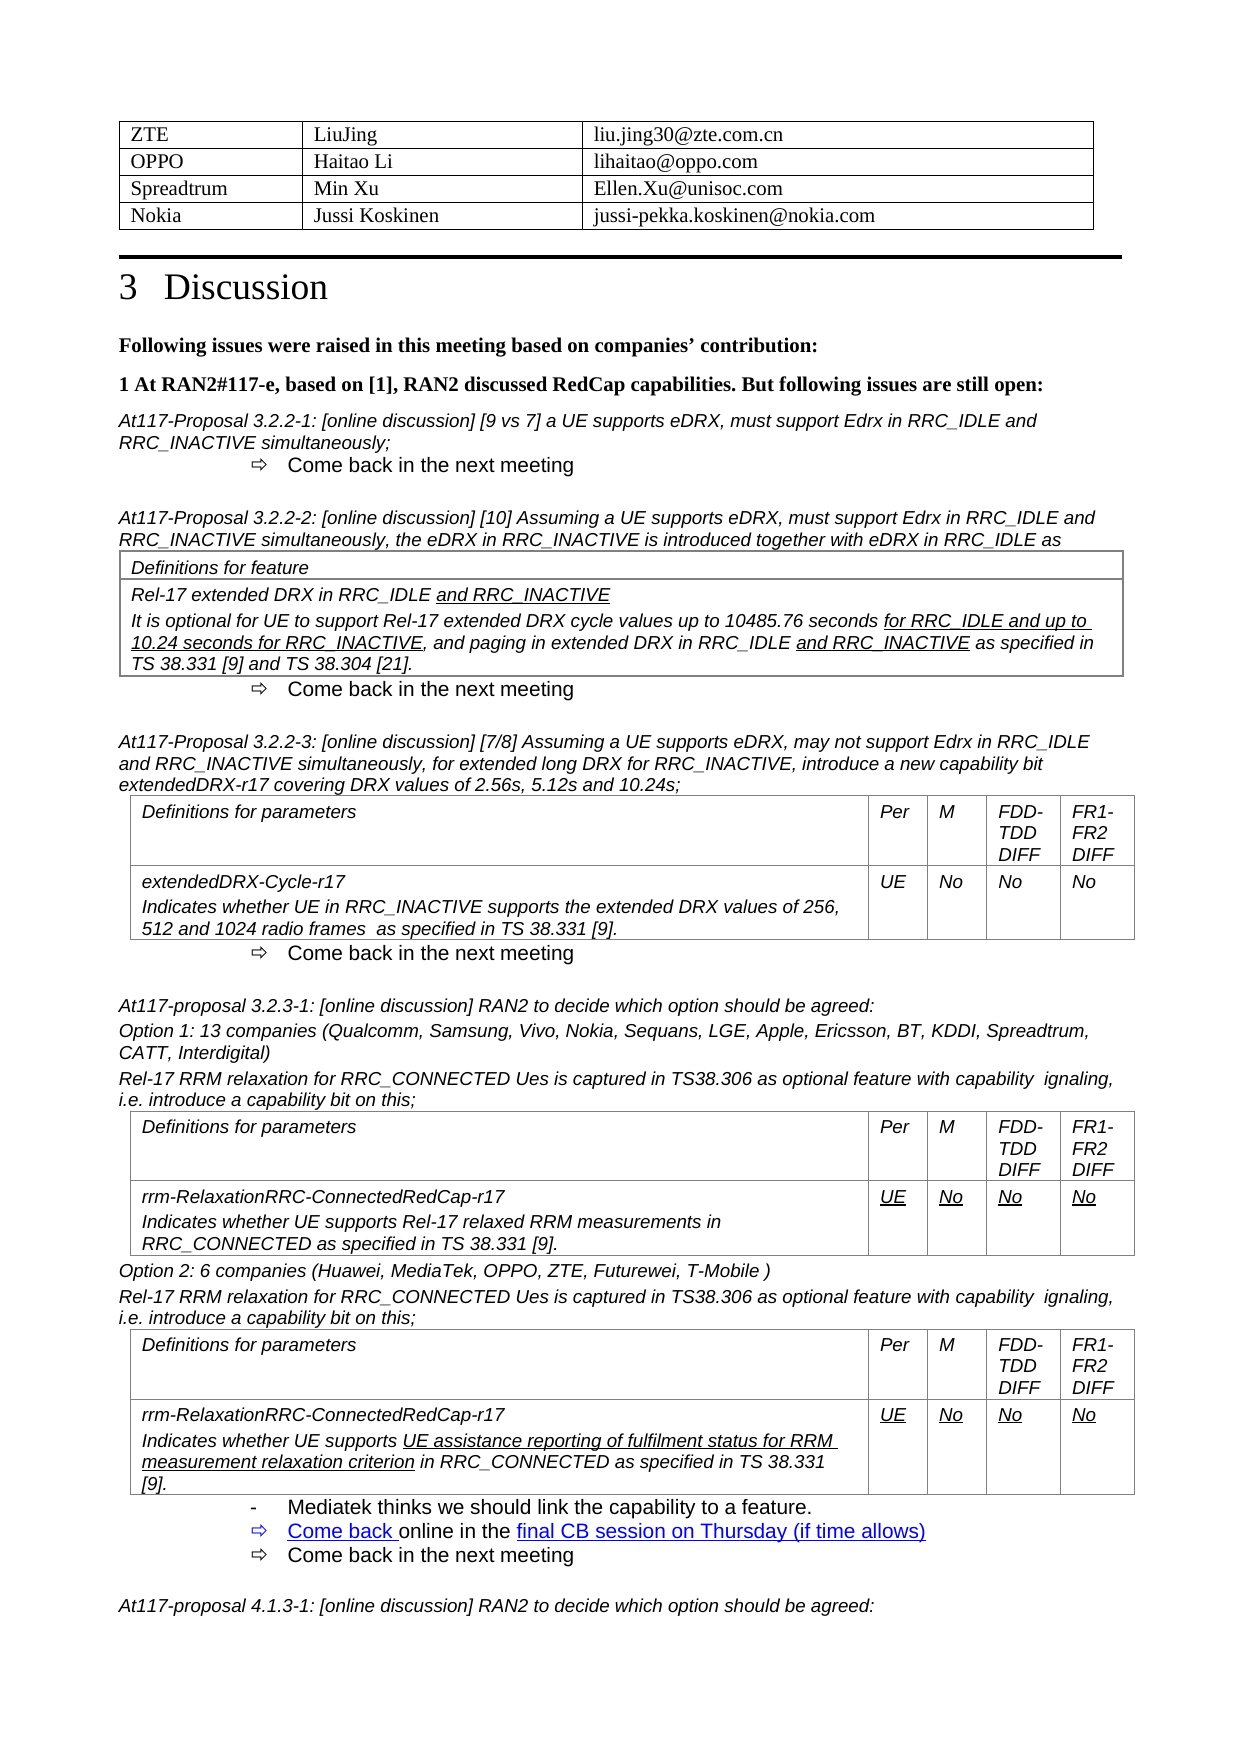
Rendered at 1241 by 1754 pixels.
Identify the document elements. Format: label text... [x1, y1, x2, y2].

text At117-Proposal 3.2.2-1: [online discussion] [9 vs 7] a UE supports eDRX, must support Edrx in RRC_IDLE and RRC_INACTIVE simultaneously; [118, 410, 1122, 453]
table_header Definitions for feature [121, 552, 1122, 578]
list Come back in the next meeting [250, 677, 1122, 701]
table_header FR1-FR2 DIFF [1061, 1112, 1134, 1180]
table_cell Jussi Koskinen [303, 203, 582, 229]
table_cell Rel-17 extended DRX in RRC_IDLE and RRC_INACTIVE It is optional for UE to support Rel-17 extended DRX cycle values up to 10485.76 seconds for RRC_IDLE and up to 10.24 seconds for RRC_INACTIVE, and paging in extended DRX in RRC_IDLE and RRC_INACTIVE as specified in TS 38.331 [9] and TS 38.304 [21]. [121, 580, 1122, 675]
table_cell No [928, 1181, 986, 1254]
table_cell Nokia [120, 203, 302, 229]
text At117-proposal 4.1.3-1: [online discussion] RAN2 to decide which option should be agreed: [118, 1595, 1122, 1617]
table_cell UE [869, 1181, 927, 1254]
text 1 At RAN2#117-e, based on [1], RAN2 discussed RedCap capabilities. But following issues are still open: [118, 372, 1122, 396]
table_cell rrm-RelaxationRRC-ConnectedRedCap-r17 Indicates whether UE supports UE assistance reporting of fulfilment status for RRM measurement relaxation criterion in RRC_CONNECTED as specified in TS 38.331 [9]. [131, 1400, 868, 1494]
list Come back in the next meeting [250, 1543, 1122, 1567]
table_cell Min Xu [303, 176, 582, 202]
list Come back in the next meeting [250, 940, 1122, 964]
table_header FDD-TDD DIFF [987, 796, 1060, 865]
table_header FDD-TDD DIFF [987, 1112, 1060, 1180]
table_header Definitions for parameters [131, 796, 868, 865]
table_cell No [987, 1181, 1060, 1254]
list Come back online in the final CB session on Thursday (if time allows) [250, 1519, 1122, 1543]
table_cell No [987, 1400, 1060, 1494]
table_header M [928, 1330, 986, 1398]
table_cell Haitao Li [303, 149, 582, 175]
table_cell UE [869, 1400, 927, 1494]
table_cell OPPO [120, 149, 302, 175]
table_cell Ellen.Xu@unisoc.com [583, 176, 1093, 202]
list Come back in the next meeting [250, 453, 1122, 477]
table_header Per [869, 796, 927, 865]
table_cell Spreadtrum [120, 176, 302, 202]
table_cell lihaitao@oppo.com [583, 149, 1093, 175]
table_cell liu.jing30@zte.com.cn [583, 122, 1093, 148]
text At117-Proposal 3.2.2-3: [online discussion] [7/8] Assuming a UE supports eDRX, may not support Edrx in RRC_IDLE and RRC_INACTIVE simultaneously, for extended long DRX for RRC_INACTIVE, introduce a new capability bit extendedDRX-r17 covering DRX values of 2.56s, 5.12s and 10.24s; [118, 731, 1122, 795]
table_header Per [869, 1330, 927, 1398]
table_header Definitions for parameters [131, 1112, 868, 1180]
table_cell LiuJing [303, 122, 582, 148]
table_header FR1-FR2 DIFF [1061, 796, 1134, 865]
table_cell UE [869, 866, 927, 939]
table_cell extendedDRX-Cycle-r17 Indicates whether UE in RRC_INACTIVE supports the extended DRX values of 256, 512 and 1024 radio frames as specified in TS 38.331 [9]. [131, 866, 868, 939]
text At117-proposal 3.2.3-1: [online discussion] RAN2 to decide which option should be agreed: [118, 994, 1122, 1016]
text Following issues were raised in this meeting based on companies’ contribution: [118, 333, 1122, 357]
subtitle Discussion [118, 256, 1122, 308]
table_cell ZTE [120, 122, 302, 148]
text Rel-17 RRM relaxation for RRC_CONNECTED Ues is captured in TS38.306 as optional feature with capability ignaling, i.e. introduce a capability bit on this; [118, 1067, 1122, 1111]
table_cell No [1061, 1181, 1134, 1254]
table_cell No [1061, 866, 1134, 939]
table_header FDD-TDD DIFF [987, 1330, 1060, 1398]
table_cell No [928, 866, 986, 939]
list Mediatek thinks we should link the capability to a feature. [250, 1495, 1122, 1519]
table_header Per [869, 1112, 927, 1180]
table_header M [928, 1112, 986, 1180]
text Rel-17 RRM relaxation for RRC_CONNECTED Ues is captured in TS38.306 as optional feature with capability ignaling, i.e. introduce a capability bit on this; [118, 1285, 1122, 1328]
table_cell jussi-pekka.koskinen@nokia.com [583, 203, 1093, 229]
text Option 1: 13 companies (Qualcomm, Samsung, Vivo, Nokia, Sequans, LGE, Apple, Ericsson, BT, KDDI, Spreadtrum, CATT, Interdigital) [118, 1020, 1122, 1063]
table_cell No [1061, 1400, 1134, 1494]
table_cell No [987, 866, 1060, 939]
table_header M [928, 796, 986, 865]
table_cell rrm-RelaxationRRC-ConnectedRedCap-r17 Indicates whether UE supports Rel-17 relaxed RRM measurements in RRC_CONNECTED as specified in TS 38.331 [9]. [131, 1181, 868, 1254]
text At117-Proposal 3.2.2-2: [online discussion] [10] Assuming a UE supports eDRX, must support Edrx in RRC_IDLE and RRC_INACTIVE simultaneously, the eDRX in RRC_INACTIVE is introduced together with eDRX in RRC_IDLE as [118, 507, 1122, 550]
table_header Definitions for parameters [131, 1330, 868, 1398]
table_header FR1-FR2 DIFF [1061, 1330, 1134, 1398]
text Option 2: 6 companies (Huawei, MediaTek, OPPO, ZTE, Futurewei, T-Mobile ) [118, 1260, 1122, 1281]
table_cell No [928, 1400, 986, 1494]
